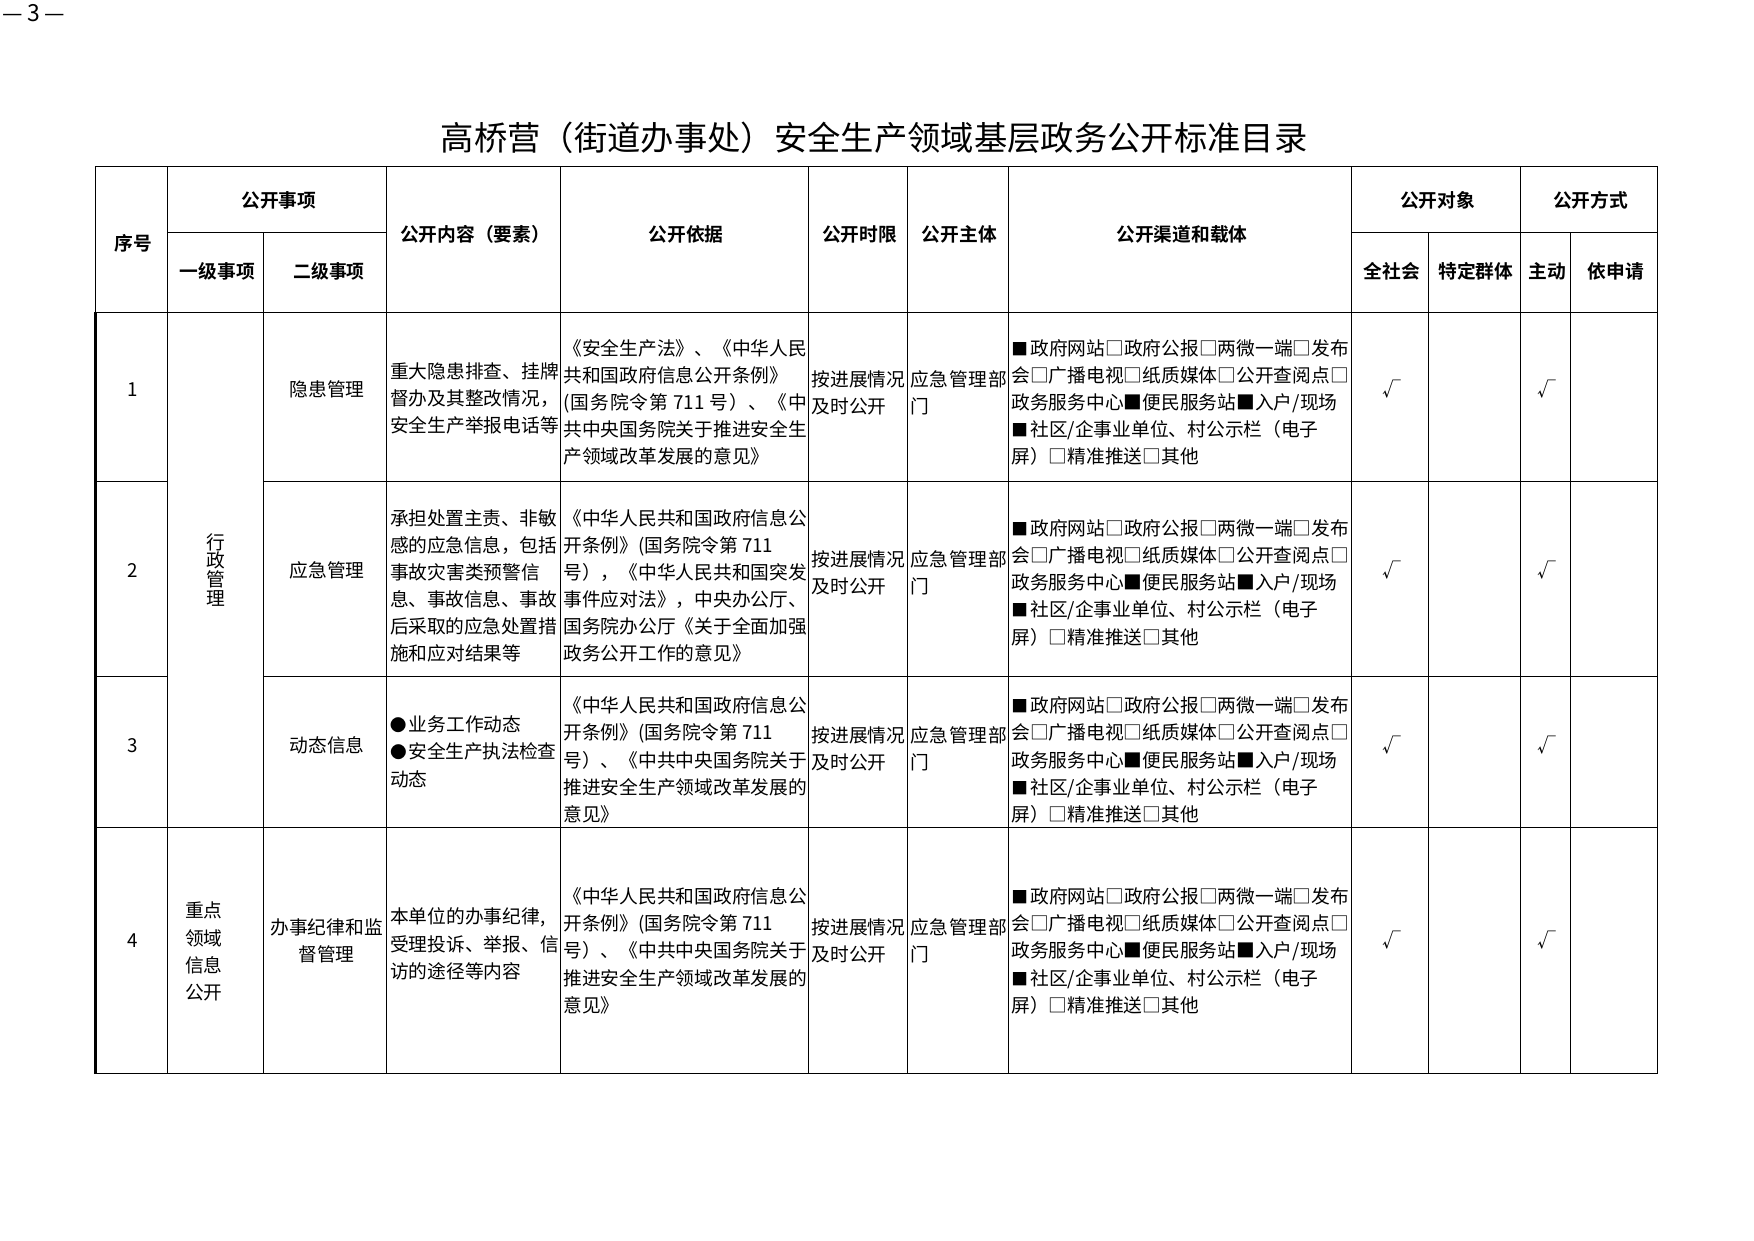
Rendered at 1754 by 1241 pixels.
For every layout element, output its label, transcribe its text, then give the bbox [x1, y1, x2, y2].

list 高桥营（街道办事处）安全生产领域基层政务公开标准目录 [75, 111, 1673, 159]
